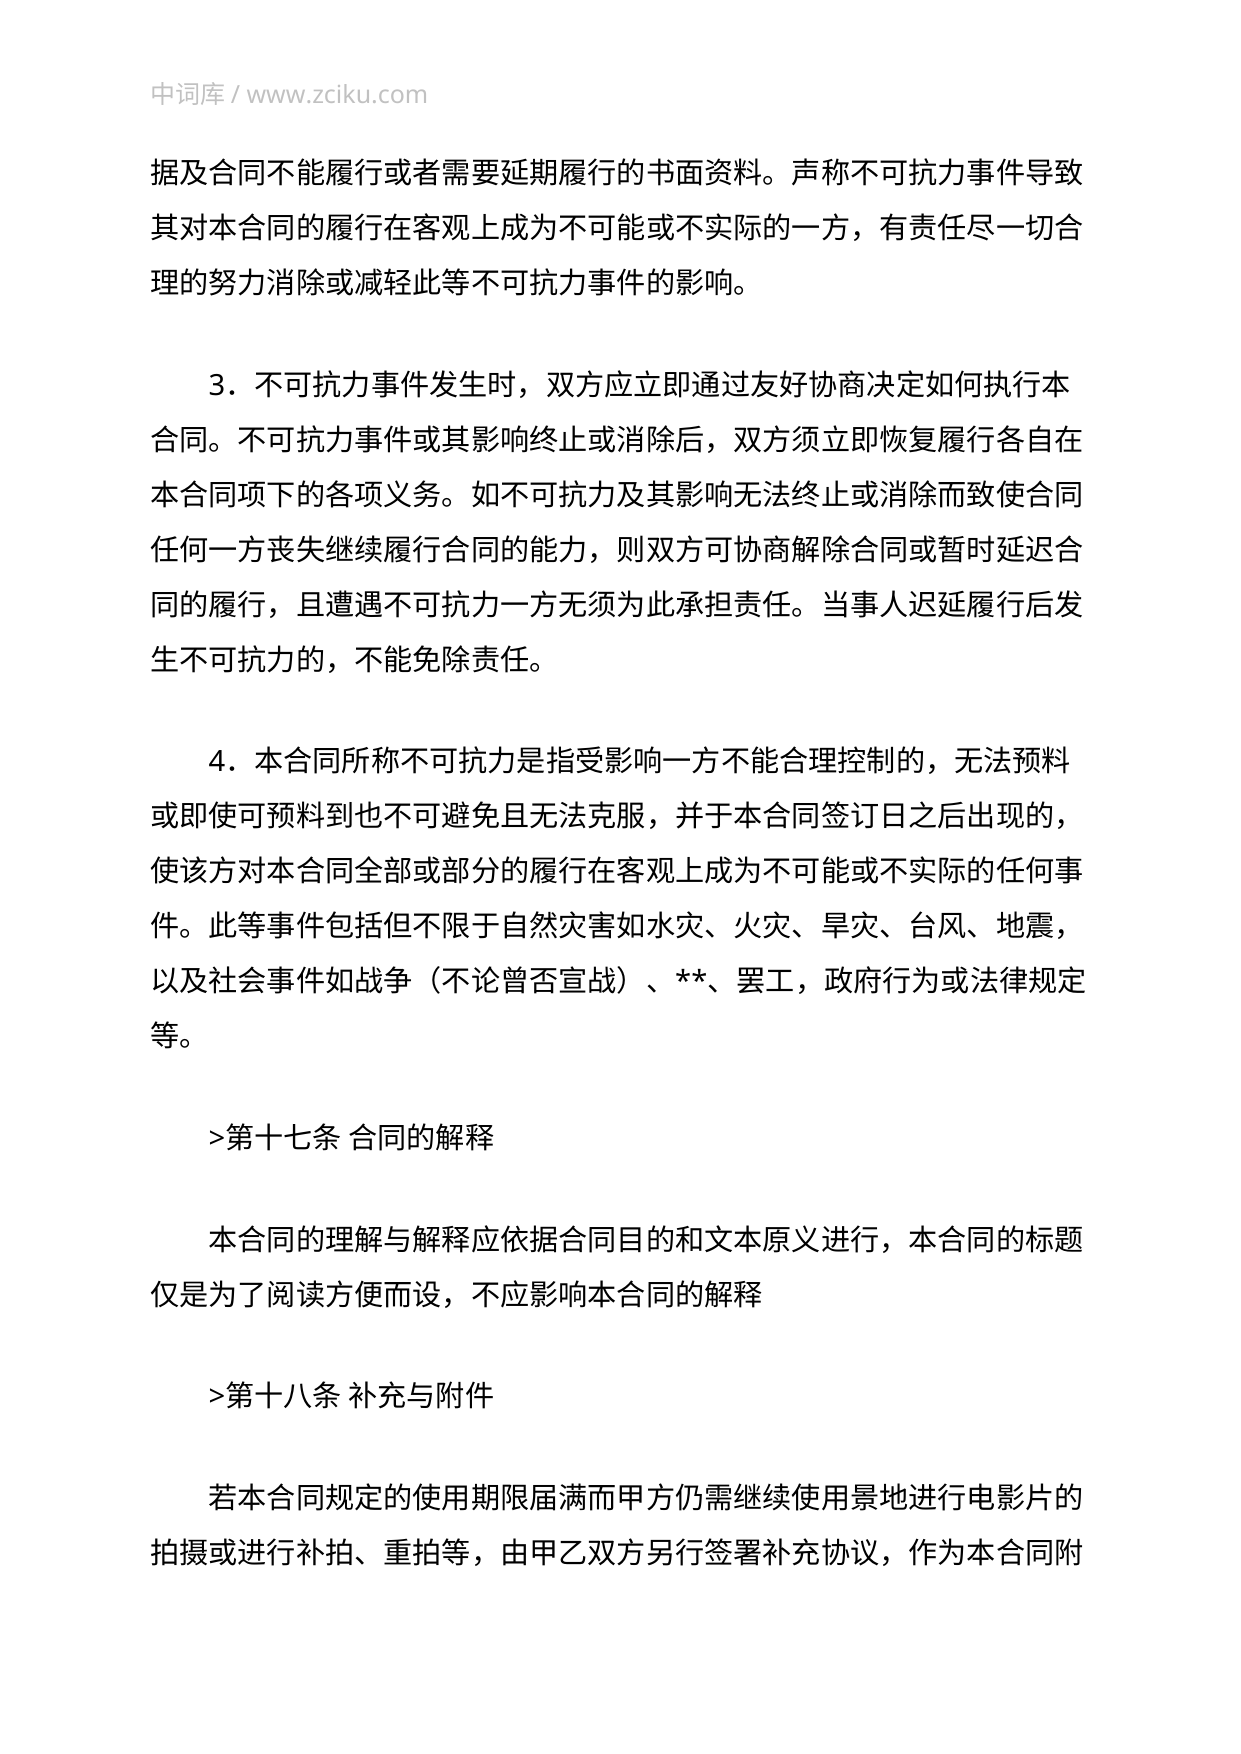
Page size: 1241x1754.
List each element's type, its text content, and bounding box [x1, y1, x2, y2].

text >第十八条 补充与附件 [150, 1373, 1090, 1415]
text 4．本合同所称不可抗力是指受影响一方不能合理控制的，无法预料或即使可预料到也不可避免且无法克服，并于本合同签订日之后出现的，使该方对本合同全部或部分的履行在客观上成为不可能或不实际的任何事件。此等事件包括但不限于自然灾害如水灾、火灾、旱灾、台风、地震，以及社会事件如战争（不论曾否宣战）、**、罢工，政府行为或法律规定等。 [150, 738, 1090, 1055]
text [150, 150, 1090, 302]
text 本合同的理解与解释应依据合同目的和文本原义进行，本合同的标题仅是为了阅读方便而设，不应影响本合同的解释 [150, 1216, 1090, 1313]
text 3．不可抗力事件发生时，双方应立即通过友好协商决定如何执行本合同。不可抗力事件或其影响终止或消除后，双方须立即恢复履行各自在本合同项下的各项义务。如不可抗力及其影响无法终止或消除而致使合同任何一方丧失继续履行合同的能力，则双方可协商解除合同或暂时延迟合同的履行，且遭遇不可抗力一方无须为此承担责任。当事人迟延履行后发生不可抗力的，不能免除责任。 [150, 362, 1090, 678]
text >第十七条 合同的解释 [150, 1114, 1090, 1157]
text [150, 1475, 1090, 1572]
